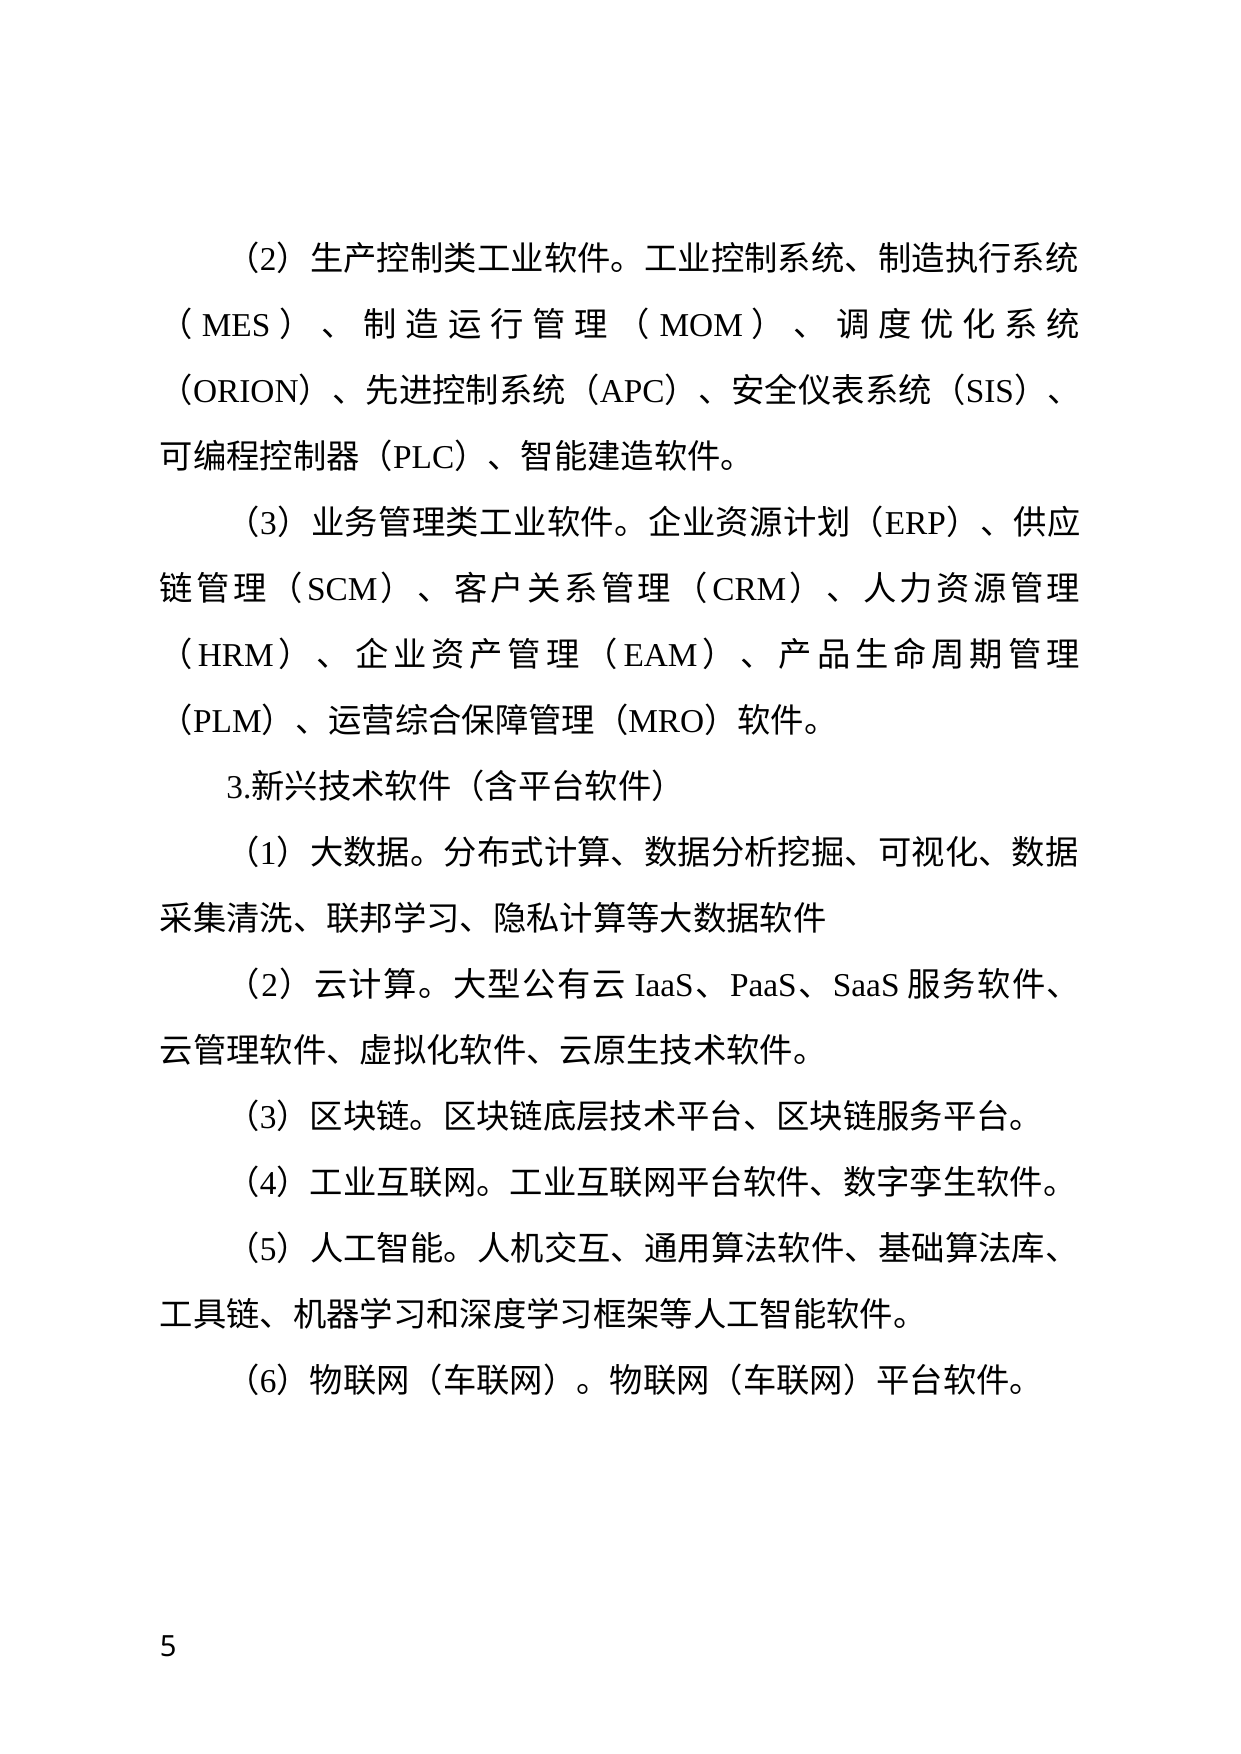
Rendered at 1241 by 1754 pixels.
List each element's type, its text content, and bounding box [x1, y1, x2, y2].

text （4）工业互联网。工业互联网平台软件、数字孪生软件。 [159, 1147, 1081, 1213]
text （2）云计算。大型公有云IaaS、PaaS、SaaS服务软件、云管理软件、虚拟化软件、云原生技术软件。 [159, 949, 1081, 1081]
text （5）人工智能。人机交互、通用算法软件、基础算法库、工具链、机器学习和深度学习框架等人工智能软件。 [159, 1213, 1081, 1345]
text （2）生产控制类工业软件。工业控制系统、制造执行系统（MES）、制造运行管理（MOM）、调度优化系统（ORION）、先进控制系统（APC）、安全仪表系统（SIS）、可编程控制器（PLC）、智能建造软件。 [159, 222, 1081, 487]
text 3.新兴技术软件（含平台软件） [159, 751, 1081, 817]
text （3）区块链。区块链底层技术平台、区块链服务平台。 [159, 1081, 1081, 1147]
text （1）大数据。分布式计算、数据分析挖掘、可视化、数据采集清洗、联邦学习、隐私计算等大数据软件 [159, 817, 1081, 949]
text （6）物联网（车联网）。物联网（车联网）平台软件。 [159, 1345, 1081, 1411]
text （3）业务管理类工业软件。企业资源计划（ERP）、供应链管理（SCM）、客户关系管理（CRM）、人力资源管理（HRM）、企业资产管理（EAM）、产品生命周期管理（PLM）、运营综合保障管理（MRO）软件。 [159, 487, 1081, 751]
